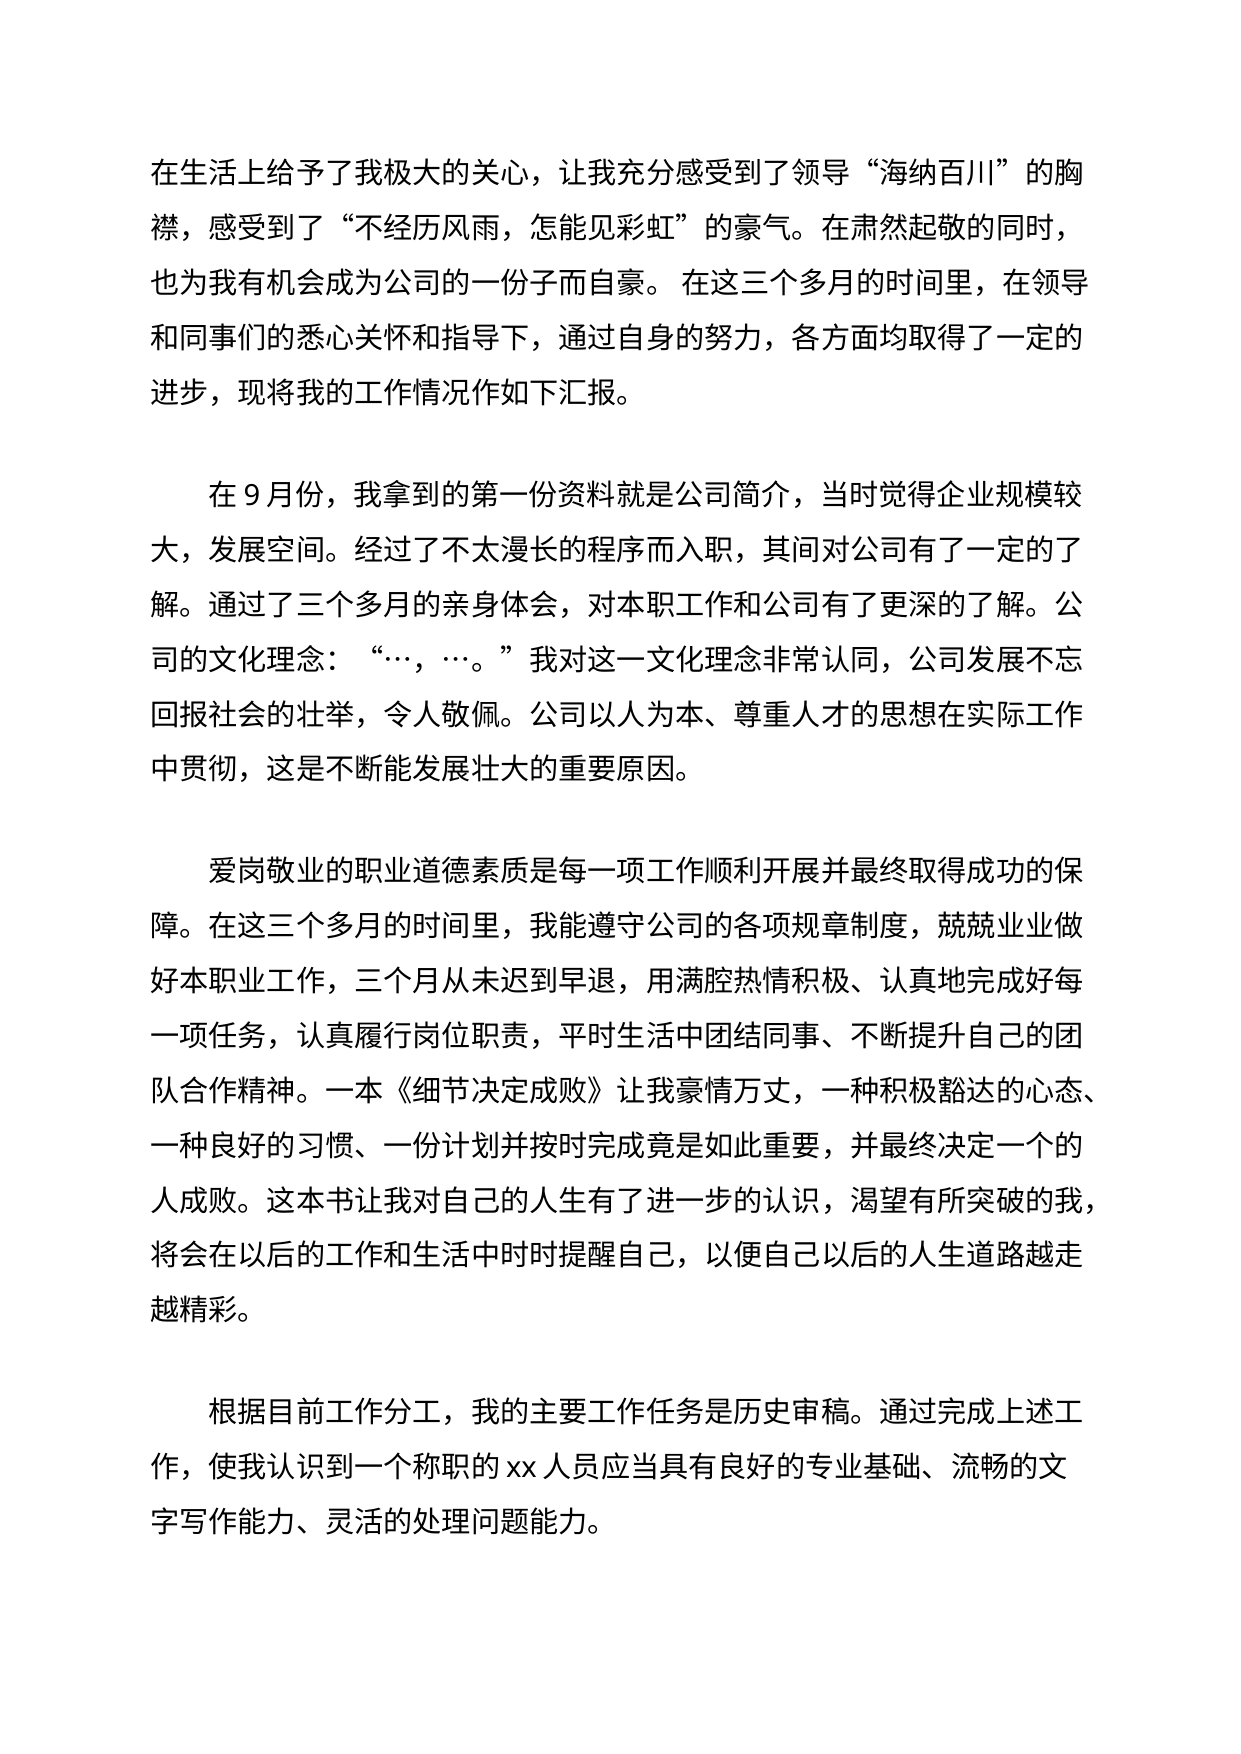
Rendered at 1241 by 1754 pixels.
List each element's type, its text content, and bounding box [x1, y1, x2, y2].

text 爱岗敬业的职业道德素质是每一项工作顺利开展并最终取得成功的保障。在这三个多月的时间里，我能遵守公司的各项规章制度，兢兢业业做好本职业工作，三个月从未迟到早退，用满腔热情积极、认真地完成好每一项任务，认真履行岗位职责，平时生活中团结同事、不断提升自己的团队合作精神。一本《细节决定成败》让我豪情万丈，一种积极豁达的心态、一种良好的习惯、一份计划并按时完成竟是如此重要，并最终决定一个的人成败。这本书让我对自己的人生有了进一步的认识，渴望有所突破的我，将会在以后的工作和生活中时时提醒自己，以便自己以后的人生道路越走越精彩。 [150, 848, 1090, 1329]
text 在9月份，我拿到的第一份资料就是公司简介，当时觉得企业规模较大，发展空间。经过了不太漫长的程序而入职，其间对公司有了一定的了解。通过了三个多月的亲身体会，对本职工作和公司有了更深的了解。公司的文化理念：“…，…。”我对这一文化理念非常认同，公司发展不忘回报社会的壮举，令人敬佩。公司以人为本、尊重人才的思想在实际工作中贯彻，这是不断能发展壮大的重要原因。 [150, 471, 1090, 788]
text 根据目前工作分工，我的主要工作任务是历史审稿。通过完成上述工作，使我认识到一个称职的xx人员应当具有良好的专业基础、流畅的文字写作能力、灵活的处理问题能力。 [150, 1389, 1090, 1541]
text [150, 150, 1090, 412]
